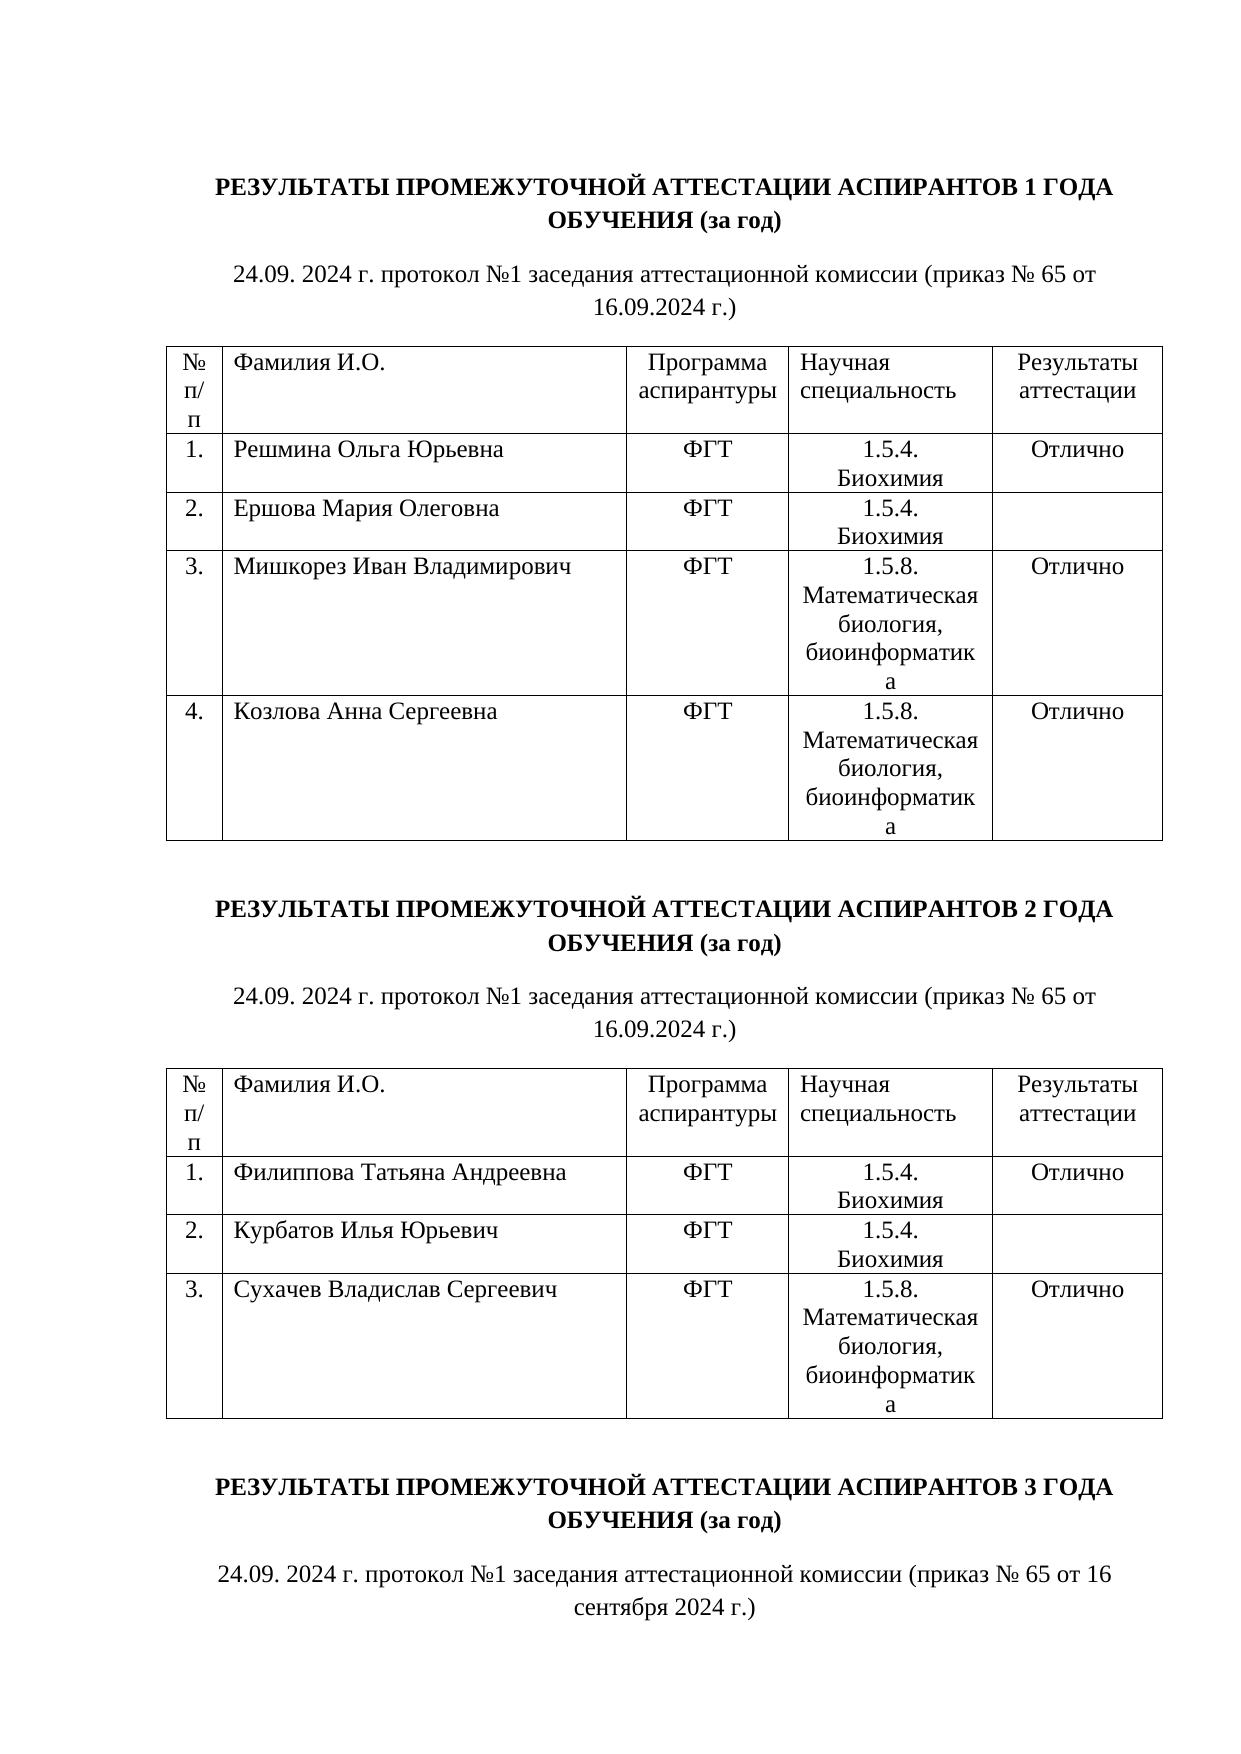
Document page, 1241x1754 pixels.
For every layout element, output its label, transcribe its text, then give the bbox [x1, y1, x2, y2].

table_cell Курбатов Илья Юрьевич [223, 1215, 626, 1273]
table_cell Сухачев Владислав Сергеевич [223, 1274, 626, 1417]
table_cell ФГТ [627, 1274, 788, 1417]
table_cell 1.5.4. Биохимия [789, 1215, 992, 1273]
table_cell [993, 493, 1162, 550]
table_cell Решмина Ольга Юрьевна [223, 434, 626, 492]
table_header № п/п [167, 1069, 222, 1156]
table_cell Филиппова Татьяна Андреевна [223, 1157, 626, 1214]
text 24.09. 2024 г. протокол №1 заседания аттестационной комиссии (приказ № 65 от 16.09.2024 г.) [177, 259, 1152, 321]
text РЕЗУЛЬТАТЫ ПРОМЕЖУТОЧНОЙ АТТЕСТАЦИИ АСПИРАНТОВ 2 ГОДА ОБУЧЕНИЯ (за год) [177, 894, 1152, 956]
table_header Фамилия И.О. [223, 347, 626, 433]
table_cell ФГТ [627, 434, 788, 492]
table_cell ФГТ [627, 551, 788, 695]
table_cell 1.5.8. Математическая биология, биоинформатика [789, 551, 992, 695]
text РЕЗУЛЬТАТЫ ПРОМЕЖУТОЧНОЙ АТТЕСТАЦИИ АСПИРАНТОВ 3 ГОДА ОБУЧЕНИЯ (за год) [177, 1472, 1152, 1534]
table_cell 1. [167, 434, 222, 492]
table_cell 3. [167, 1274, 222, 1417]
text 24.09. 2024 г. протокол №1 заседания аттестационной комиссии (приказ № 65 от 16 сентября 2024 г.) [177, 1559, 1152, 1621]
table_cell 1. [167, 1157, 222, 1214]
table_cell 1.5.4. Биохимия [789, 434, 992, 492]
table_cell Отлично [993, 696, 1162, 840]
table_header Результаты аттестации [993, 347, 1162, 433]
table_header Научная специальность [789, 1069, 992, 1156]
table_cell Отлично [993, 551, 1162, 695]
table_cell 1.5.4. Биохимия [789, 1157, 992, 1214]
table_cell Ершова Мария Олеговна [223, 493, 626, 550]
table_cell Отлично [993, 1157, 1162, 1214]
text РЕЗУЛЬТАТЫ ПРОМЕЖУТОЧНОЙ АТТЕСТАЦИИ АСПИРАНТОВ 1 ГОДА ОБУЧЕНИЯ (за год) [177, 172, 1152, 234]
table_cell 4. [167, 696, 222, 840]
table_cell Отлично [993, 1274, 1162, 1417]
table_cell Козлова Анна Сергеевна [223, 696, 626, 840]
table_cell 1.5.8. Математическая биология, биоинформатика [789, 1274, 992, 1417]
text 24.09. 2024 г. протокол №1 заседания аттестационной комиссии (приказ № 65 от 16.09.2024 г.) [177, 981, 1152, 1043]
table_cell Отлично [993, 434, 1162, 492]
table_cell Мишкорез Иван Владимирович [223, 551, 626, 695]
table_cell ФГТ [627, 493, 788, 550]
table_cell 2. [167, 493, 222, 550]
table_cell 2. [167, 1215, 222, 1273]
table_cell [993, 1215, 1162, 1273]
table_header Программа аспирантуры [627, 1069, 788, 1156]
table_header Программа аспирантуры [627, 347, 788, 433]
table_cell 3. [167, 551, 222, 695]
table_header Фамилия И.О. [223, 1069, 626, 1156]
table_cell 1.5.4. Биохимия [789, 493, 992, 550]
table_cell ФГТ [627, 696, 788, 840]
table_header Результаты аттестации [993, 1069, 1162, 1156]
table_cell ФГТ [627, 1215, 788, 1273]
table_cell ФГТ [627, 1157, 788, 1214]
table_header № п/п [167, 347, 222, 433]
table_cell 1.5.8. Математическая биология, биоинформатика [789, 696, 992, 840]
table_header Научная специальность [789, 347, 992, 433]
